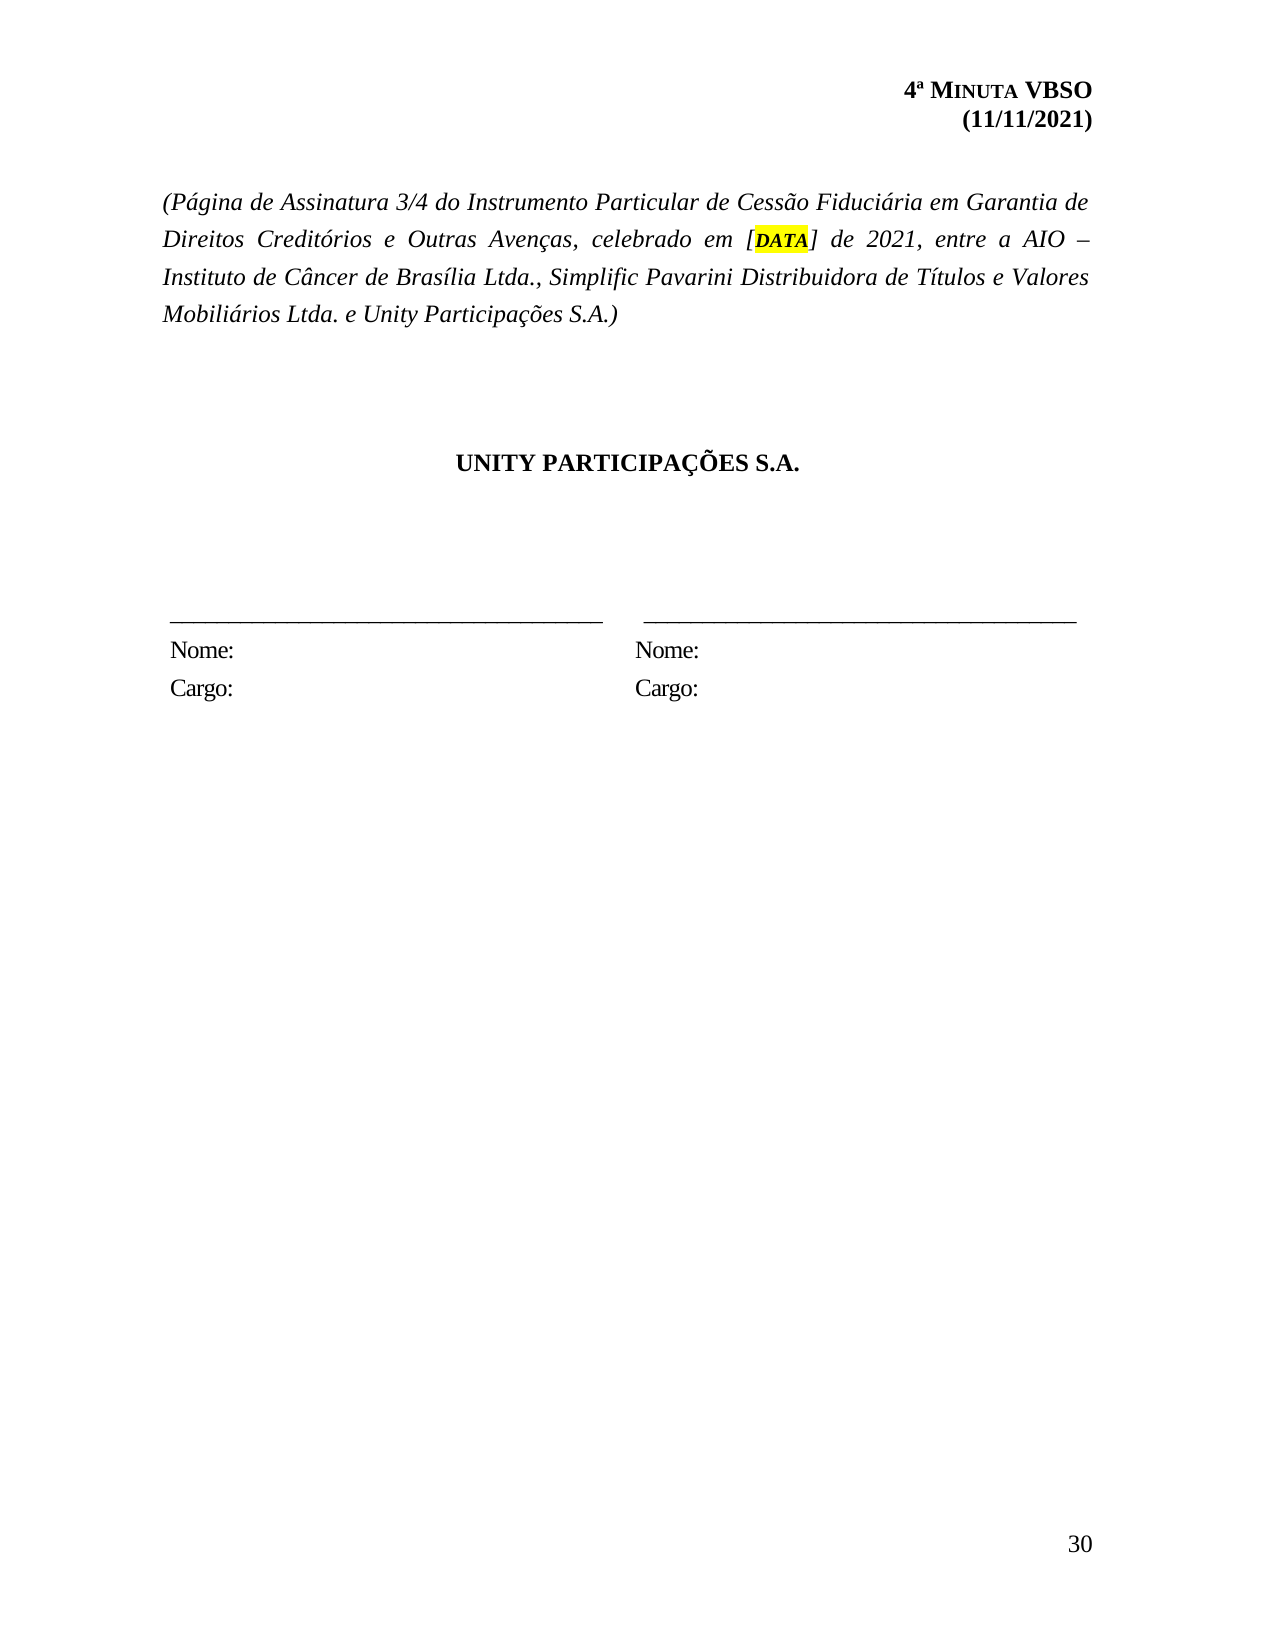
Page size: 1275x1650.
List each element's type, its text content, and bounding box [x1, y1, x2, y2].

table_cell Cargo: [163, 674, 628, 727]
table_cell Cargo: [628, 674, 1093, 727]
text (Página de Assinatura 3/4 do Instrumento Particular de Cessão Fiduciária em Garantia de Direitos Creditórios e Outras Avenças, celebrado em [data] de 2021, entre a AIO – Instituto de Câncer de Brasília Ltda., Simplific Pavarini Distribuidora de Títulos e Valores Mobiliários Ltda. e Unity Participações S.A.) [162, 187, 1092, 328]
table_cell Nome: [163, 635, 628, 673]
text UNITY PARTICIPAÇÕES S.A. [162, 448, 1092, 477]
table_cell Nome: [628, 635, 1093, 673]
table_header _____________________________________ [628, 598, 1093, 635]
table_header _____________________________________ [163, 598, 628, 635]
